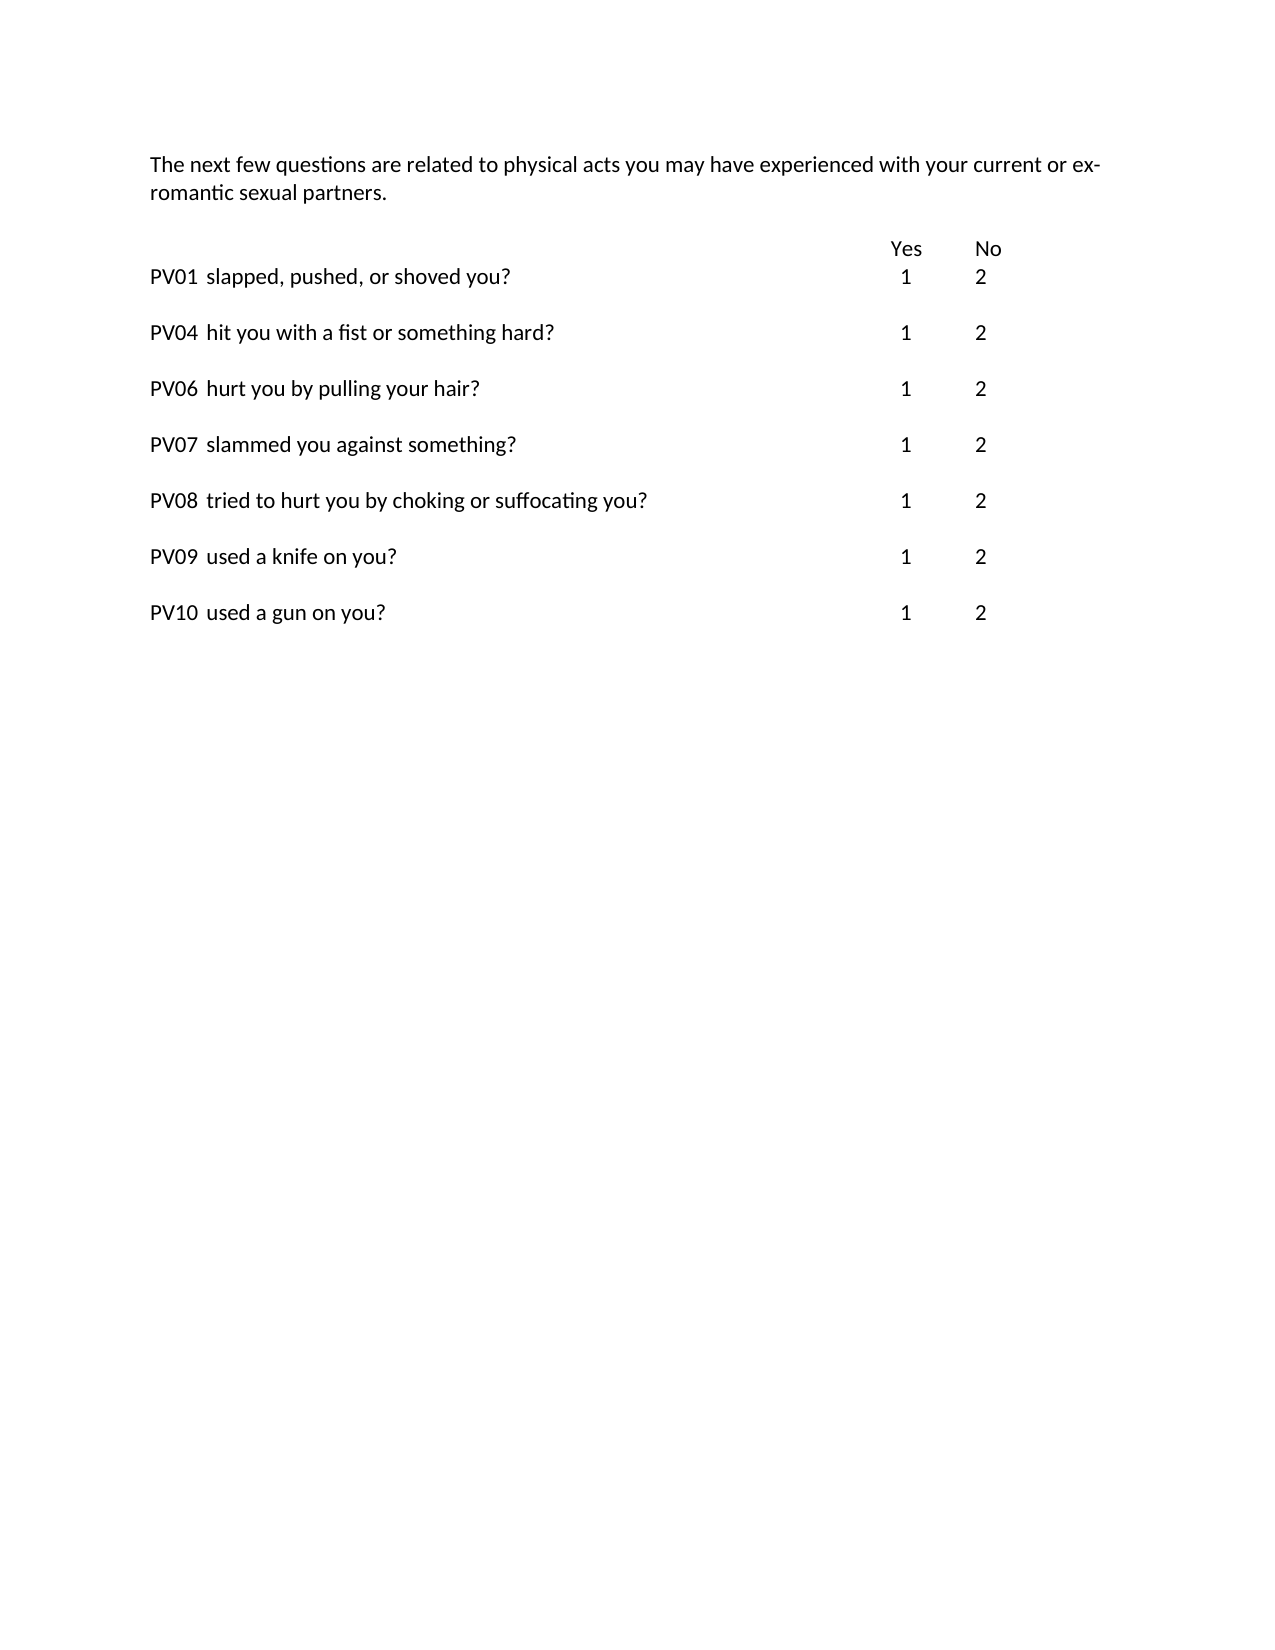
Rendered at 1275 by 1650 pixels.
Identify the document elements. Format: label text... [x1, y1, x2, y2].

text PV07 slammed you against something? 1 2 [150, 430, 1125, 458]
text PV08 tried to hurt you by choking or suffocating you? 1 2 [150, 486, 1125, 514]
text PV01 slapped, pushed, or shoved you? 1 2 [150, 262, 1125, 290]
text PV10 used a gun on you? 1 2 [150, 598, 1125, 626]
text PV04 hit you with a fist or something hard? 1 2 [150, 318, 1125, 346]
text Yes No [150, 234, 1125, 262]
text PV09 used a knife on you? 1 2 [150, 542, 1125, 570]
text The next few questions are related to physical acts you may have experienced with your current or ex-romantic sexual partners. [150, 150, 1125, 206]
text PV06 hurt you by pulling your hair? 1 2 [150, 374, 1125, 402]
